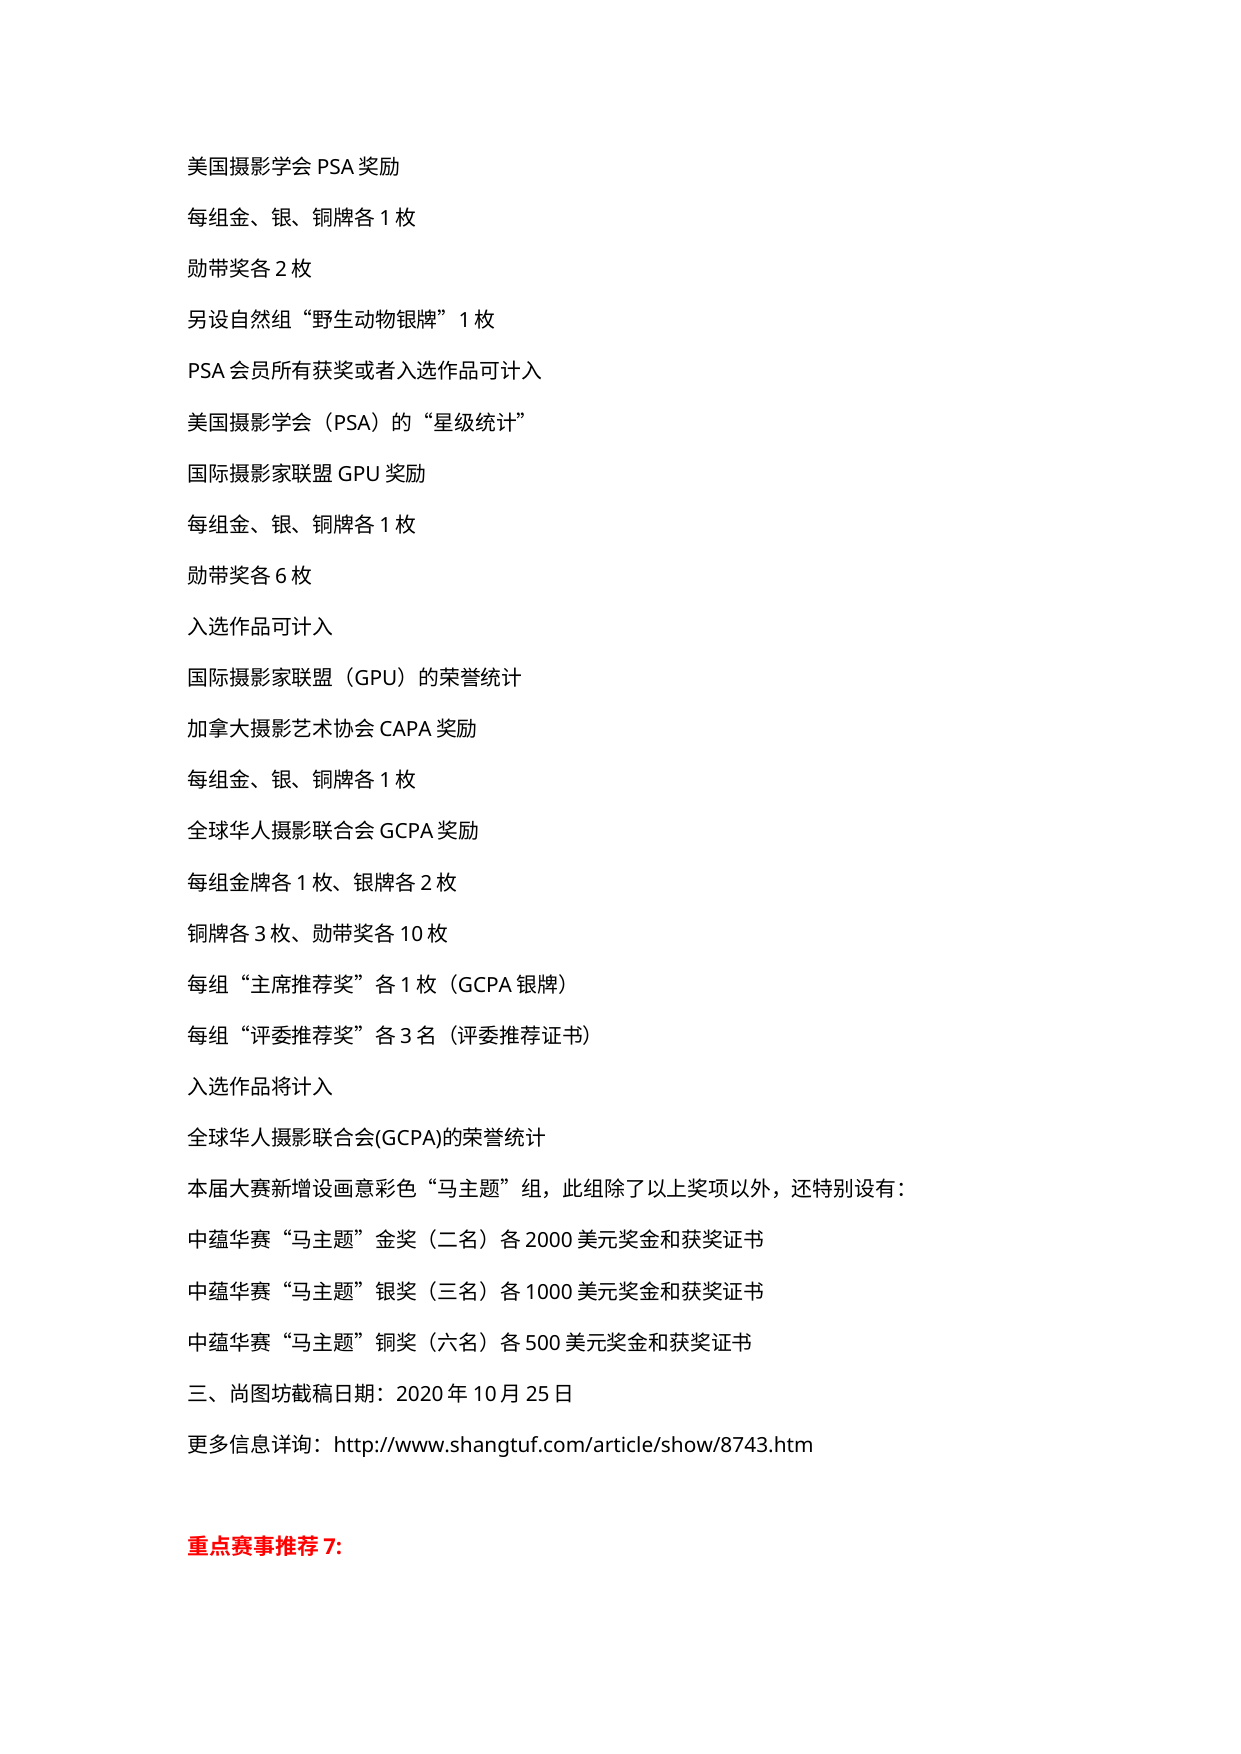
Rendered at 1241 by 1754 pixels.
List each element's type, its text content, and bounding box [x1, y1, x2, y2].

list 中蕴华赛“马主题”银奖（三名）各1000美元奖金和获奖证书 [187, 1275, 1053, 1305]
list 铜牌各3枚、勋带奖各10枚 [187, 917, 1053, 947]
list 每组“主席推荐奖”各1枚（GCPA银牌） [187, 968, 1053, 998]
list 勋带奖各2枚 [187, 252, 1053, 283]
list 美国摄影学会（PSA）的“星级统计” [187, 406, 1053, 436]
list PSA会员所有获奖或者入选作品可计入 [187, 354, 1053, 385]
list 加拿大摄影艺术协会CAPA奖励 [187, 712, 1053, 743]
list 每组金、银、铜牌各1枚 [187, 508, 1053, 538]
list 全球华人摄影联合会(GCPA)的荣誉统计 [187, 1122, 1053, 1152]
text 重点赛事推荐7: [187, 1529, 1053, 1561]
list 每组金、银、铜牌各1枚 [187, 201, 1053, 231]
list 入选作品将计入 [187, 1071, 1053, 1101]
list 另设自然组“野生动物银牌”1枚 [187, 303, 1053, 334]
list 国际摄影家联盟GPU奖励 [187, 457, 1053, 487]
list 中蕴华赛“马主题”铜奖（六名）各500美元奖金和获奖证书 [187, 1326, 1053, 1356]
list 全球华人摄影联合会GCPA奖励 [187, 815, 1053, 845]
list 中蕴华赛“马主题”金奖（二名）各2000美元奖金和获奖证书 [187, 1224, 1053, 1254]
list 勋带奖各6枚 [187, 559, 1053, 589]
list 本届大赛新增设画意彩色“马主题”组，此组除了以上奖项以外，还特别设有： [187, 1173, 1053, 1203]
list 三、尚图坊截稿日期：2020年10月25日 [187, 1377, 1053, 1407]
list 每组“评委推荐奖”各3名（评委推荐证书） [187, 1019, 1053, 1050]
list 入选作品可计入 [187, 610, 1053, 641]
list 国际摄影家联盟（GPU）的荣誉统计 [187, 661, 1053, 692]
list 每组金、银、铜牌各1枚 [187, 764, 1053, 794]
list 美国摄影学会PSA奖励 [187, 150, 1053, 180]
list 每组金牌各1枚、银牌各2枚 [187, 866, 1053, 896]
list 更多信息详询：http://www.shangtuf.com/article/show/8743.htm [187, 1428, 1053, 1459]
